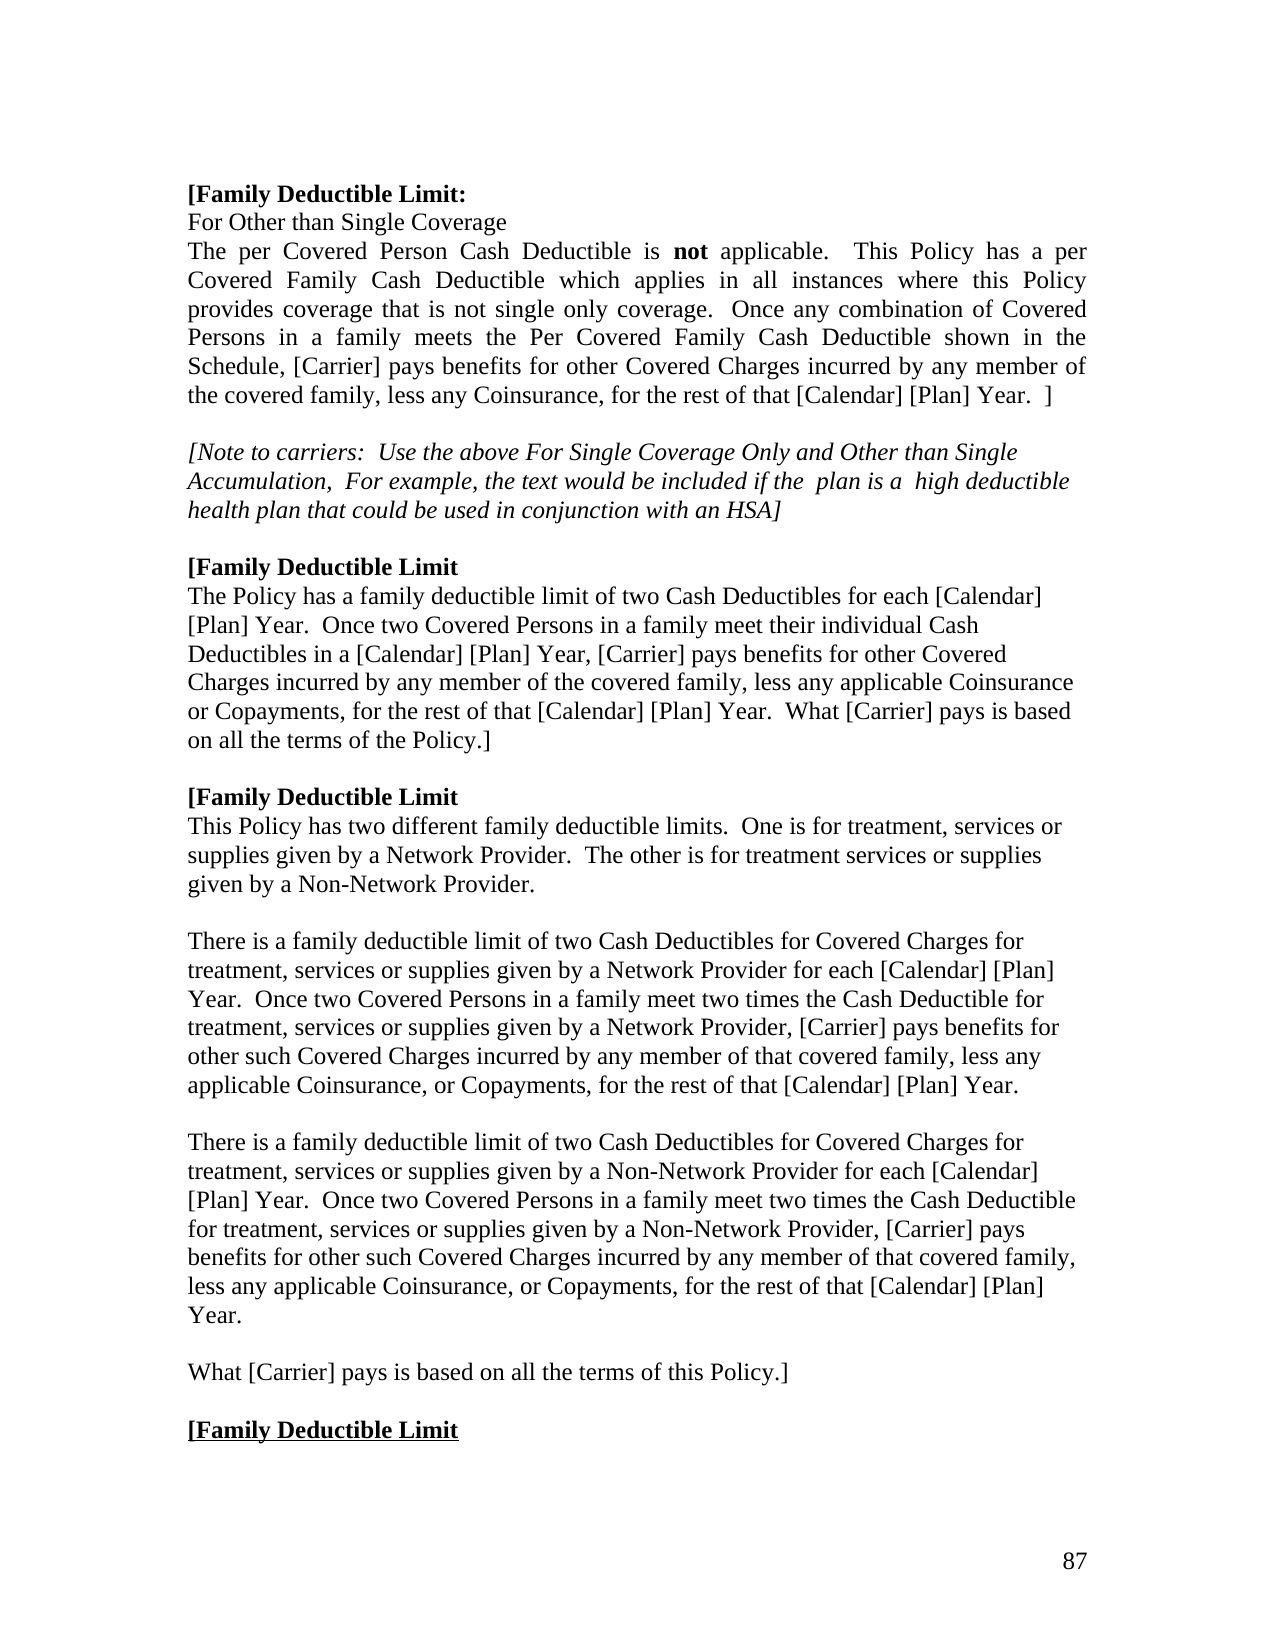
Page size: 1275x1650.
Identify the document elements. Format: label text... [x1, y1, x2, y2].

text This Policy has two different family deductible limits. One is for treatment, services or supplies given by a Network Provider. The other is for treatment services or supplies given by a Non-Network Provider. [187, 811, 1087, 897]
text [Family Deductible Limit [187, 552, 1087, 581]
text [Family Deductible Limit: [187, 179, 1087, 207]
text [Family Deductible Limit [187, 1415, 1087, 1444]
text For Other than Single Coverage [187, 207, 1087, 236]
text There is a family deductible limit of two Cash Deductibles for Covered Charges for treatment, services or supplies given by a Network Provider for each [Calendar] [Plan] Year. Once two Covered Persons in a family meet two times the Cash Deductible for treatment, services or supplies given by a Network Provider, [Carrier] pays benefits for other such Covered Charges incurred by any member of that covered family, less any applicable Coinsurance, or Copayments, for the rest of that [Calendar] [Plan] Year. [187, 926, 1087, 1099]
text There is a family deductible limit of two Cash Deductibles for Covered Charges for treatment, services or supplies given by a Non-Network Provider for each [Calendar] [Plan] Year. Once two Covered Persons in a family meet two times the Cash Deductible for treatment, services or supplies given by a Non-Network Provider, [Carrier] pays benefits for other such Covered Charges incurred by any member of that covered family, less any applicable Coinsurance, or Copayments, for the rest of that [Calendar] [Plan] Year. [187, 1127, 1087, 1329]
text The Policy has a family deductible limit of two Cash Deductibles for each [Calendar] [Plan] Year. Once two Covered Persons in a family meet their individual Cash Deductibles in a [Calendar] [Plan] Year, [Carrier] pays benefits for other Covered Charges incurred by any member of the covered family, less any applicable Coinsurance or Copayments, for the rest of that [Calendar] [Plan] Year. What [Carrier] pays is based on all the terms of the Policy.] [187, 581, 1087, 754]
text [Family Deductible Limit [187, 782, 1087, 811]
text What [Carrier] pays is based on all the terms of this Policy.] [187, 1357, 1087, 1386]
text [Note to carriers: Use the above For Single Coverage Only and Other than Single Accumulation, For example, the text would be included if the plan is a high deductible health plan that could be used in conjunction with an HSA] [187, 437, 1087, 524]
text The per Covered Person Cash Deductible is not applicable. This Policy has a per Covered Family Cash Deductible which applies in all instances where this Policy provides coverage that is not single only coverage. Once any combination of Covered Persons in a family meets the Per Covered Family Cash Deductible shown in the Schedule, [Carrier] pays benefits for other Covered Charges incurred by any member of the covered family, less any Coinsurance, for the rest of that [Calendar] [Plan] Year. ] [187, 236, 1087, 409]
